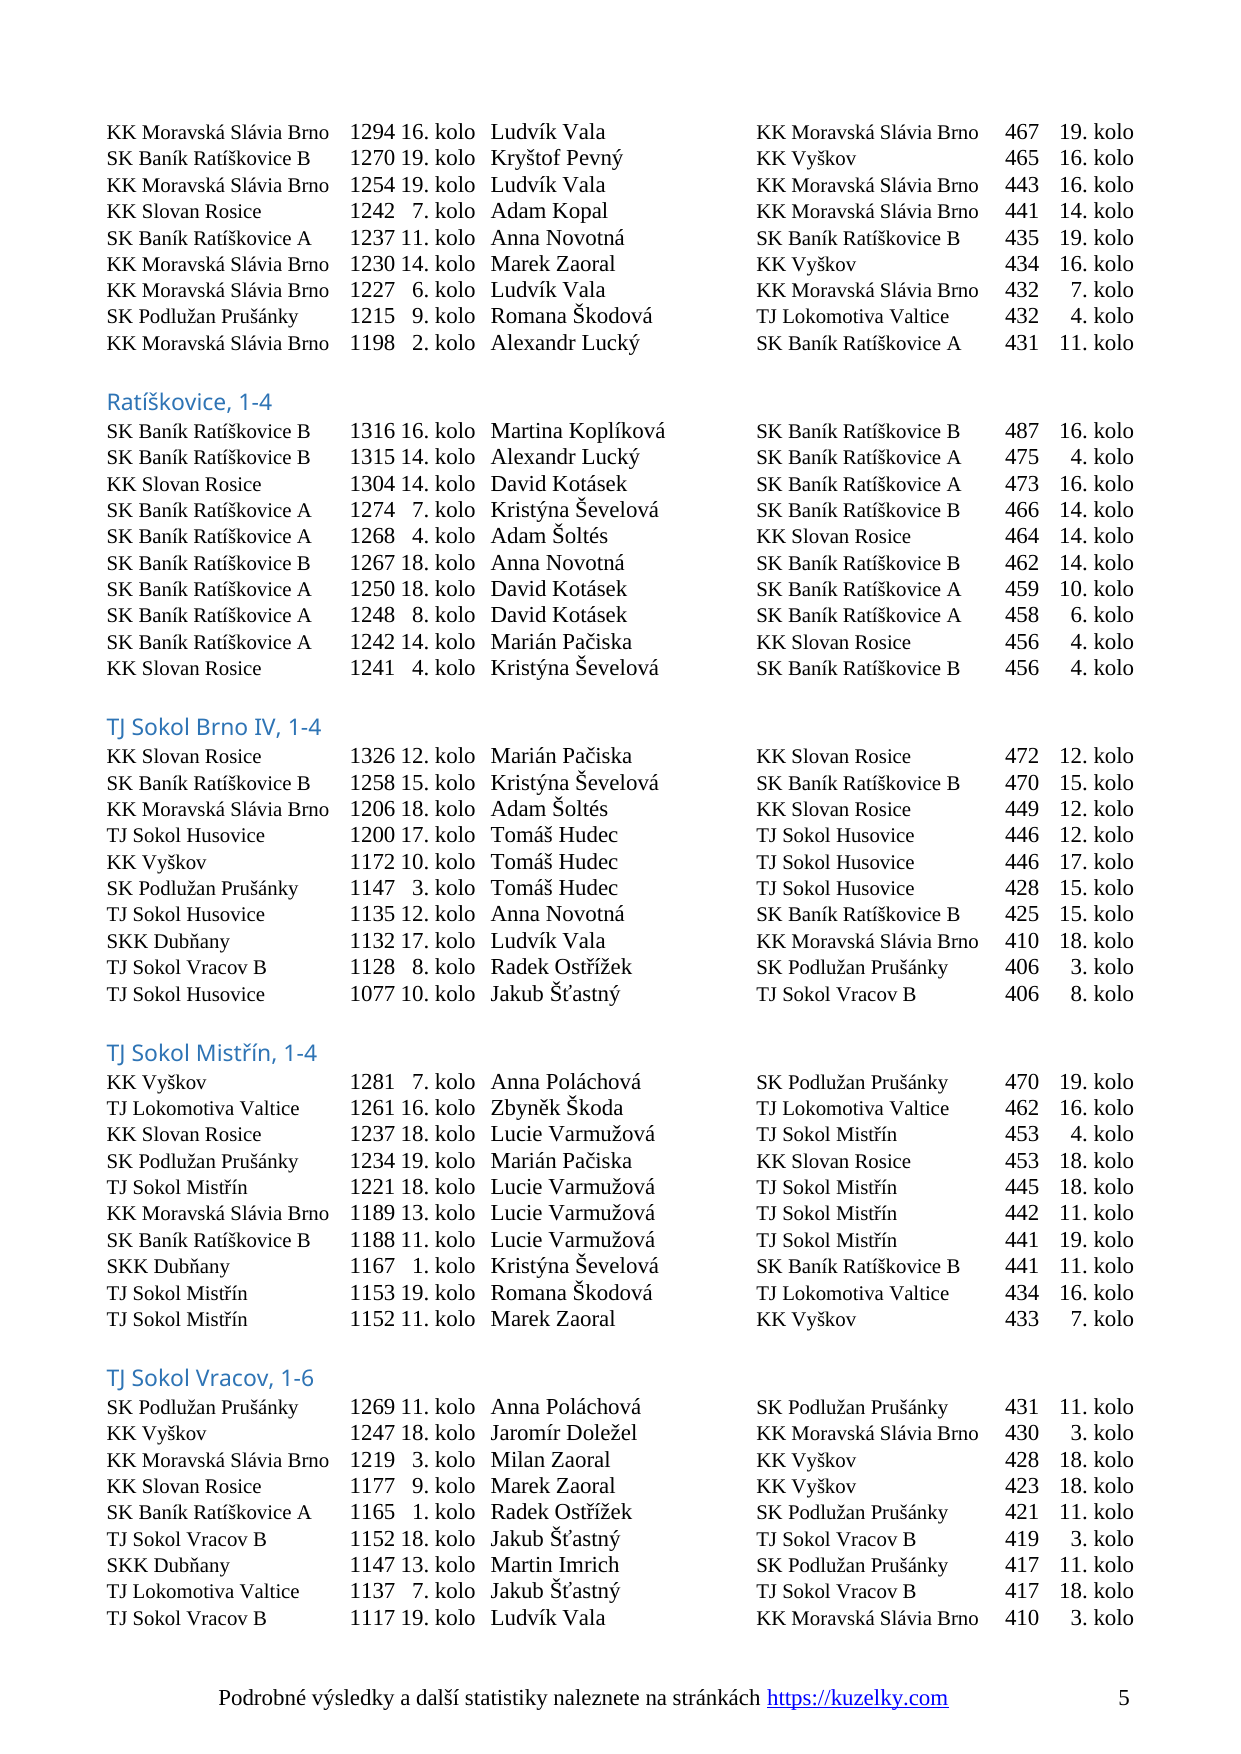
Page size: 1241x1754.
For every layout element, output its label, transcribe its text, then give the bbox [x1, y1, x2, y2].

text SK Baník Ratíškovice B 1270 19. kolo Kryštof Pevný KK Vyškov 465 16. kolo [106, 144, 1134, 171]
text SK Baník Ratíškovice B 1315 14. kolo Alexandr Lucký SK Baník Ratíškovice A 475 4. kolo [106, 443, 1134, 470]
text SK Baník Ratíškovice A 1250 18. kolo David Kotásek SK Baník Ratíškovice A 459 10. kolo [106, 575, 1134, 602]
text SK Podlužan Prušánky 1147 3. kolo Tomáš Hudec TJ Sokol Husovice 428 15. kolo [106, 874, 1134, 901]
text SK Baník Ratíškovice B 1267 18. kolo Anna Novotná SK Baník Ratíškovice B 462 14. kolo [106, 549, 1134, 575]
text SK Baník Ratíškovice A 1274 7. kolo Kristýna Ševelová SK Baník Ratíškovice B 466 14. kolo [106, 496, 1134, 522]
text KK Moravská Slávia Brno 1294 16. kolo Ludvík Vala KK Moravská Slávia Brno 467 19. kolo [106, 118, 1134, 144]
text KK Moravská Slávia Brno 1219 3. kolo Milan Zaoral KK Vyškov 428 18. kolo [106, 1446, 1134, 1472]
text TJ Sokol Vracov B 1117 19. kolo Ludvík Vala KK Moravská Slávia Brno 410 3. kolo [106, 1604, 1134, 1630]
subtitle TJ Sokol Brno IV, 1-4 [106, 711, 1134, 742]
text KK Vyškov 1281 7. kolo Anna Poláchová SK Podlužan Prušánky 470 19. kolo [106, 1068, 1134, 1094]
text TJ Sokol Husovice 1200 17. kolo Tomáš Hudec TJ Sokol Husovice 446 12. kolo [106, 821, 1134, 848]
text TJ Sokol Vracov B 1128 8. kolo Radek Ostřížek SK Podlužan Prušánky 406 3. kolo [106, 953, 1134, 979]
text SK Baník Ratíškovice B 1316 16. kolo Martina Koplíková SK Baník Ratíškovice B 487 16. kolo [106, 417, 1134, 443]
text TJ Sokol Mistřín 1221 18. kolo Lucie Varmužová TJ Sokol Mistřín 445 18. kolo [106, 1173, 1134, 1199]
text KK Slovan Rosice 1177 9. kolo Marek Zaoral KK Vyškov 423 18. kolo [106, 1472, 1134, 1498]
text SK Baník Ratíškovice B 1258 15. kolo Kristýna Ševelová SK Baník Ratíškovice B 470 15. kolo [106, 769, 1134, 795]
text SKK Dubňany 1132 17. kolo Ludvík Vala KK Moravská Slávia Brno 410 18. kolo [106, 927, 1134, 953]
text TJ Sokol Husovice 1077 10. kolo Jakub Šťastný TJ Sokol Vracov B 406 8. kolo [106, 979, 1134, 1006]
text KK Moravská Slávia Brno 1227 6. kolo Ludvík Vala KK Moravská Slávia Brno 432 7. kolo [106, 276, 1134, 303]
text SK Baník Ratíškovice A 1237 11. kolo Anna Novotná SK Baník Ratíškovice B 435 19. kolo [106, 223, 1134, 250]
text SK Baník Ratíškovice A 1242 14. kolo Marián Pačiska KK Slovan Rosice 456 4. kolo [106, 628, 1134, 654]
text KK Slovan Rosice 1326 12. kolo Marián Pačiska KK Slovan Rosice 472 12. kolo [106, 742, 1134, 769]
text KK Moravská Slávia Brno 1206 18. kolo Adam Šoltés KK Slovan Rosice 449 12. kolo [106, 795, 1134, 821]
subtitle TJ Sokol Vracov, 1-6 [106, 1362, 1134, 1393]
text KK Moravská Slávia Brno 1230 14. kolo Marek Zaoral KK Vyškov 434 16. kolo [106, 250, 1134, 276]
text TJ Sokol Mistřín 1152 11. kolo Marek Zaoral KK Vyškov 433 7. kolo [106, 1305, 1134, 1331]
text TJ Sokol Husovice 1135 12. kolo Anna Novotná SK Baník Ratíškovice B 425 15. kolo [106, 901, 1134, 927]
text KK Moravská Slávia Brno 1198 2. kolo Alexandr Lucký SK Baník Ratíškovice A 431 11. kolo [106, 329, 1134, 355]
text SK Baník Ratíškovice B 1188 11. kolo Lucie Varmužová TJ Sokol Mistřín 441 19. kolo [106, 1226, 1134, 1252]
text SKK Dubňany 1147 13. kolo Martin Imrich SK Podlužan Prušánky 417 11. kolo [106, 1551, 1134, 1577]
text KK Slovan Rosice 1237 18. kolo Lucie Varmužová TJ Sokol Mistřín 453 4. kolo [106, 1120, 1134, 1147]
text KK Slovan Rosice 1241 4. kolo Kristýna Ševelová SK Baník Ratíškovice B 456 4. kolo [106, 654, 1134, 681]
text TJ Lokomotiva Valtice 1261 16. kolo Zbyněk Škoda TJ Lokomotiva Valtice 462 16. kolo [106, 1094, 1134, 1120]
text TJ Sokol Vracov B 1152 18. kolo Jakub Šťastný TJ Sokol Vracov B 419 3. kolo [106, 1525, 1134, 1551]
text KK Slovan Rosice 1304 14. kolo David Kotásek SK Baník Ratíškovice A 473 16. kolo [106, 470, 1134, 496]
text KK Vyškov 1172 10. kolo Tomáš Hudec TJ Sokol Husovice 446 17. kolo [106, 848, 1134, 874]
text TJ Lokomotiva Valtice 1137 7. kolo Jakub Šťastný TJ Sokol Vracov B 417 18. kolo [106, 1577, 1134, 1604]
text SK Baník Ratíškovice A 1268 4. kolo Adam Šoltés KK Slovan Rosice 464 14. kolo [106, 522, 1134, 549]
subtitle TJ Sokol Mistřín, 1-4 [106, 1036, 1134, 1068]
text KK Vyškov 1247 18. kolo Jaromír Doležel KK Moravská Slávia Brno 430 3. kolo [106, 1419, 1134, 1446]
subtitle Ratíškovice, 1-4 [106, 386, 1134, 417]
text SKK Dubňany 1167 1. kolo Kristýna Ševelová SK Baník Ratíškovice B 441 11. kolo [106, 1252, 1134, 1278]
text KK Moravská Slávia Brno 1189 13. kolo Lucie Varmužová TJ Sokol Mistřín 442 11. kolo [106, 1199, 1134, 1226]
text TJ Sokol Mistřín 1153 19. kolo Romana Škodová TJ Lokomotiva Valtice 434 16. kolo [106, 1278, 1134, 1305]
text SK Baník Ratíškovice A 1248 8. kolo David Kotásek SK Baník Ratíškovice A 458 6. kolo [106, 602, 1134, 628]
text KK Slovan Rosice 1242 7. kolo Adam Kopal KK Moravská Slávia Brno 441 14. kolo [106, 197, 1134, 223]
text SK Podlužan Prušánky 1234 19. kolo Marián Pačiska KK Slovan Rosice 453 18. kolo [106, 1147, 1134, 1173]
text SK Podlužan Prušánky 1215 9. kolo Romana Škodová TJ Lokomotiva Valtice 432 4. kolo [106, 303, 1134, 329]
text SK Baník Ratíškovice A 1165 1. kolo Radek Ostřížek SK Podlužan Prušánky 421 11. kolo [106, 1498, 1134, 1525]
text KK Moravská Slávia Brno 1254 19. kolo Ludvík Vala KK Moravská Slávia Brno 443 16. kolo [106, 171, 1134, 197]
text SK Podlužan Prušánky 1269 11. kolo Anna Poláchová SK Podlužan Prušánky 431 11. kolo [106, 1393, 1134, 1419]
